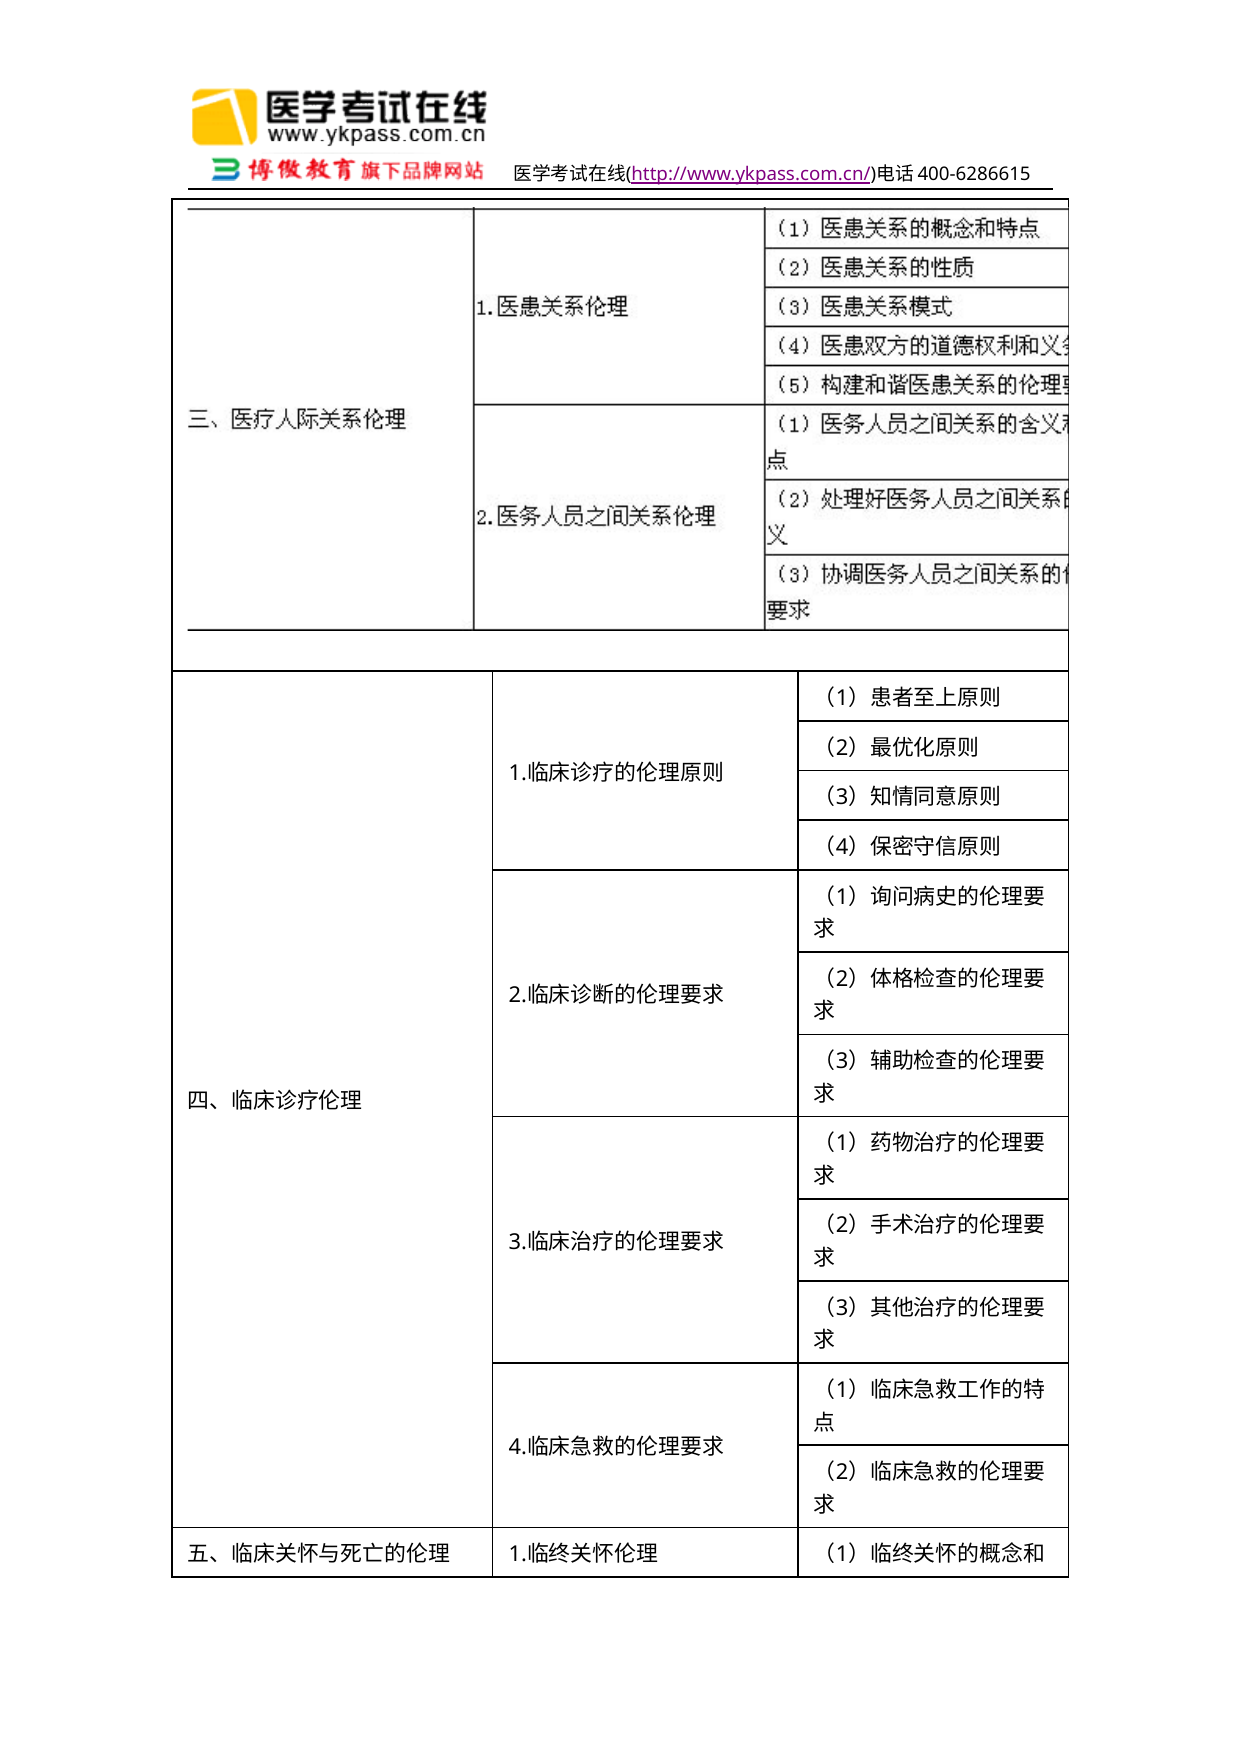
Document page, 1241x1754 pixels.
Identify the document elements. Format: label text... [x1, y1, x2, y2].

table_cell （3）辅助检查的伦理要求 [799, 1035, 1068, 1116]
table_cell （1）临终关怀的概念和特点 [799, 1528, 1068, 1576]
table_cell 1.临终关怀伦理 [493, 1528, 797, 1576]
table_cell （2）手术治疗的伦理要求 [799, 1200, 1068, 1280]
picture [187, 207, 1069, 631]
table_cell （2）体格检查的伦理要求 [799, 953, 1068, 1033]
table_cell （2）最优化原则 [799, 722, 1068, 770]
table_cell 2.临床诊断的伦理要求 [493, 871, 797, 1116]
table_cell 3.临床治疗的伦理要求 [493, 1117, 797, 1362]
table_cell 五、临床关怀与死亡的伦理 [173, 1528, 492, 1576]
table_cell 4.临床急救的伦理要求 [493, 1364, 797, 1527]
table_cell 四、临床诊疗伦理 [173, 672, 492, 1527]
table_cell （1）患者至上原则 [799, 672, 1068, 720]
table_cell 1.临床诊疗的伦理原则 [493, 672, 797, 869]
table_cell （3）其他治疗的伦理要求 [799, 1282, 1068, 1362]
picture [191, 88, 488, 181]
table_cell （2）临床急救的伦理要求 [799, 1446, 1068, 1527]
table_cell [173, 200, 1068, 670]
table_cell （1）临床急救工作的特点 [799, 1364, 1068, 1444]
table_cell （1）药物治疗的伦理要求 [799, 1117, 1068, 1198]
table_cell （3）知情同意原则 [799, 771, 1068, 819]
table_cell （1）询问病史的伦理要求 [799, 871, 1068, 951]
table_cell （4）保密守信原则 [799, 821, 1068, 869]
